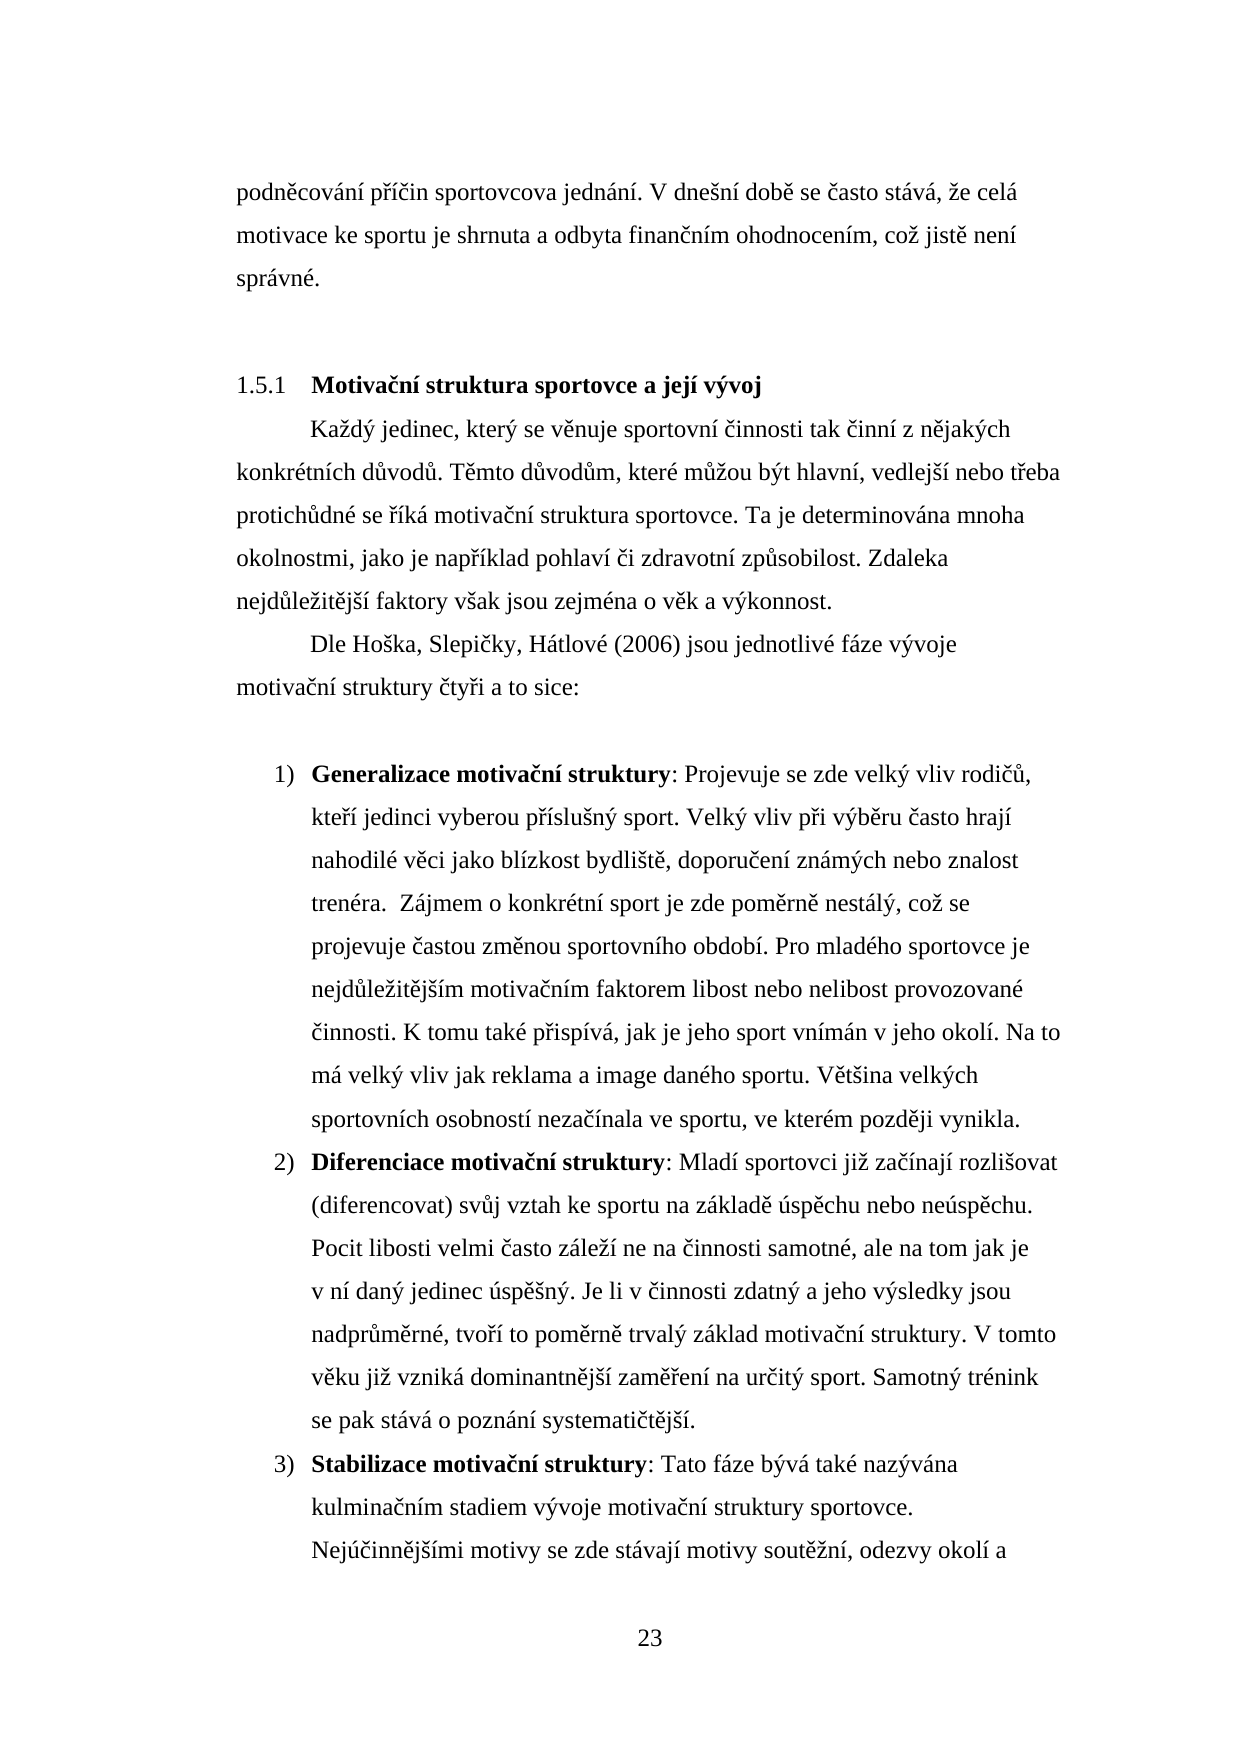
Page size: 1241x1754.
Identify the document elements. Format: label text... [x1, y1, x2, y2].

text Každý jedinec, který se věnuje sportovní činnosti tak činní z nějakých konkrétních důvodů. Těmto důvodům, které můžou být hlavní, vedlejší nebo třeba protichůdné se říká motivační struktura sportovce. Ta je determinována mnoha okolnostmi, jako je například pohlaví či zdravotní způsobilost. Zdaleka nejdůležitější faktory však jsou zejména o věk a výkonnost. [236, 414, 1063, 615]
list Diferenciace motivační struktury: Mladí sportovci již začínají rozlišovat (diferencovat) svůj vztah ke sportu na základě úspěchu nebo neúspěchu. Pocit libosti velmi často záleží ne na činnosti samotné, ale na tom jak je v ní daný jedinec úspěšný. Je li v činnosti zdatný a jeho výsledky jsou nadprůměrné, tvoří to poměrně trvalý základ motivační struktury. V tomto věku již vzniká dominantnější zaměření na určitý sport. Samotný trénink se pak stává o poznání systematičtější. [274, 1147, 1063, 1434]
text Dle Hoška, Slepičky, Hátlové (2006) jsou jednotlivé fáze vývoje motivační struktury čtyři a to sice: [236, 629, 1063, 701]
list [274, 1449, 1063, 1564]
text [236, 177, 1063, 292]
list Generalizace motivační struktury: Projevuje se zde velký vliv rodičů, kteří jedinci vyberou příslušný sport. Velký vliv při výběru často hrají nahodilé věci jako blízkost bydliště, doporučení známých nebo znalost trenéra. Zájmem o konkrétní sport je zde poměrně nestálý, což se projevuje častou změnou sportovního období. Pro mladého sportovce je nejdůležitějším motivačním faktorem libost nebo nelibost provozované činnosti. K tomu také přispívá, jak je jeho sport vnímán v jeho okolí. Na to má velký vliv jak reklama a image daného sportu. Většina velkých sportovních osobností nezačínala ve sportu, ve kterém později vynikla. [274, 759, 1063, 1132]
subtitle Motivační struktura sportovce a její vývoj [236, 371, 1063, 399]
